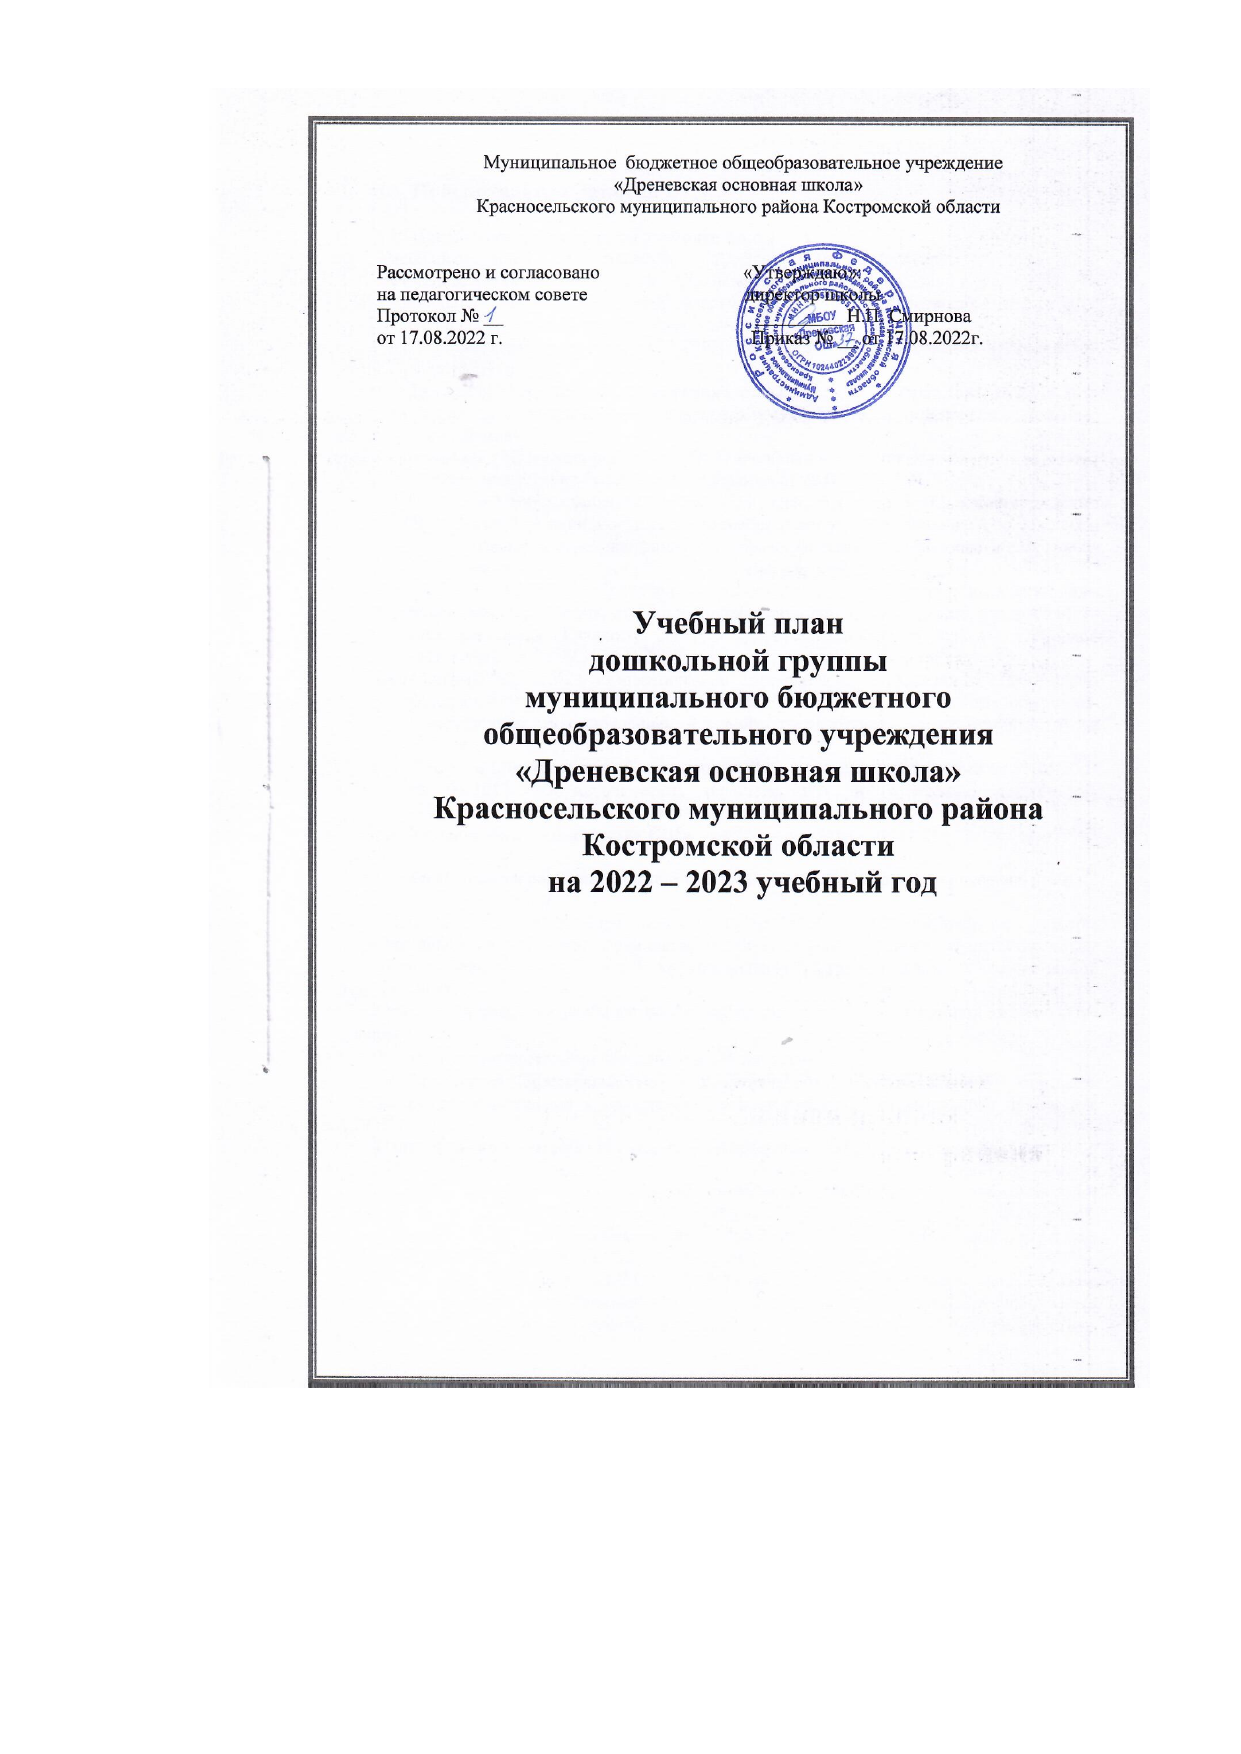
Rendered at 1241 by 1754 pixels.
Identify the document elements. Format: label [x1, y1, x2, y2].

picture [208, 88, 1150, 1388]
